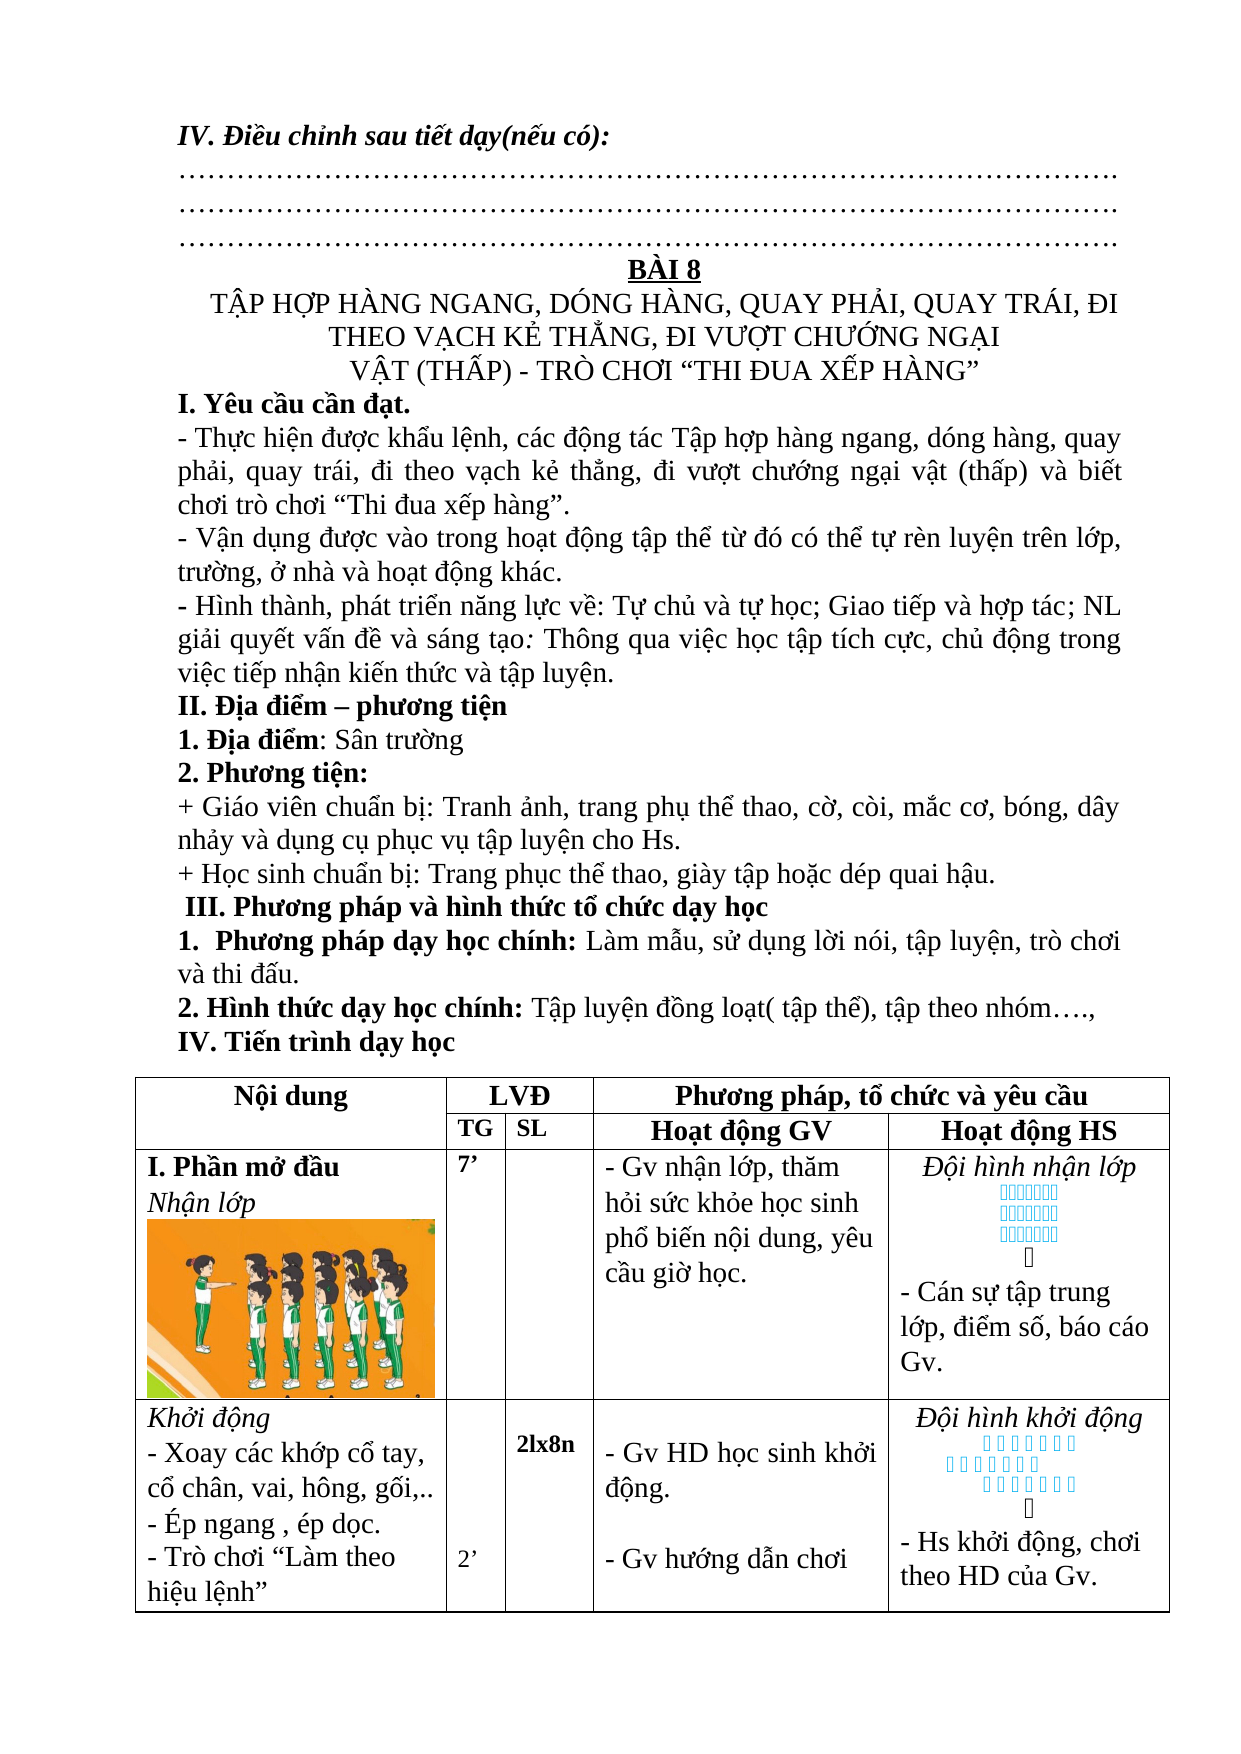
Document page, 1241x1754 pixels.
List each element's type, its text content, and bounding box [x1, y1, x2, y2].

picture [147, 1219, 435, 1398]
picture [1068, 1436, 1074, 1451]
text ……………………………………………………………………………………. [177, 152, 1122, 185]
text IV. Điều chỉnh sau tiết dạy(nếu có): [177, 118, 1122, 152]
table_header Nội dung [136, 1078, 446, 1112]
picture [1031, 1457, 1037, 1472]
text + Giáo viên chuẩn bị: Tranh ảnh, trang phụ thể thao, cờ, còi, mắc cơ, bóng, dây nhảy và dụng cụ phục vụ tập luyện cho Hs. [177, 789, 1122, 856]
text TẬP HỢP HÀNG NGANG, DÓNG HÀNG, QUAY PHẢI, QUAY TRÁI, ĐI THEO VẠCH KẺ THẲNG, ĐI VƯỢT CHƯỚNG NGẠI [177, 286, 1151, 353]
picture [1051, 1227, 1057, 1242]
picture [1043, 1227, 1049, 1242]
picture [1043, 1206, 1049, 1221]
table_header Phương pháp, tổ chức và yêu cầu [594, 1078, 1169, 1112]
text 2. Hình thức dạy học chính: Tập luyện đồng loạt( tập thể), tập theo nhóm…., [177, 990, 1122, 1024]
picture [1026, 1206, 1032, 1221]
text 1. Phương pháp dạy học chính: Làm mẫu, sử dụng lời nói, tập luyện, trò chơi và thi đấu. [177, 923, 1122, 990]
picture [1001, 1185, 1007, 1200]
table_cell I. Phần mở đầu Nhận lớp [136, 1150, 446, 1399]
picture [984, 1477, 990, 1492]
picture [1017, 1227, 1023, 1242]
picture [1054, 1477, 1060, 1492]
picture [1034, 1227, 1040, 1242]
text + Học sinh chuẩn bị: Trang phục thể thao, giày tập hoặc dép quai hậu. [177, 856, 1122, 889]
table_cell TG [447, 1114, 505, 1148]
picture [947, 1457, 953, 1472]
table_cell 7’ [447, 1150, 505, 1399]
text VẬT (THẤP) - TRÒ CHƠI “THI ĐUA XẾP HÀNG” [177, 353, 1151, 386]
text - Hình thành, phát triển năng lực về: Tự chủ và tự học; Giao tiếp và hợp tác; NL giải quyết vấn đề và sáng tạo: Thông qua việc học tập tích cực, chủ động trong việc tiếp nhận kiến thức và tập luyện. [177, 588, 1122, 688]
text - Vận dụng được vào trong hoạt động tập thể từ đó có thể tự rèn luyện trên lớp, trường, ở nhà và hoạt động khác. [177, 521, 1122, 588]
picture [989, 1457, 995, 1472]
text 2. Phương tiện: [177, 755, 1122, 789]
picture [1034, 1185, 1040, 1200]
picture [1003, 1457, 1009, 1472]
picture [1012, 1477, 1018, 1492]
table_cell Hoạt động GV [594, 1114, 888, 1148]
picture [1026, 1185, 1032, 1200]
picture [1017, 1185, 1023, 1200]
table_cell SL [506, 1114, 593, 1148]
text ……………………………………………………………………………………. [177, 185, 1122, 219]
text ……………………………………………………………………………………. [177, 219, 1122, 252]
table_header LVĐ [447, 1078, 593, 1112]
picture [975, 1457, 981, 1472]
picture [1026, 1227, 1032, 1242]
picture [1034, 1206, 1040, 1221]
picture [1026, 1436, 1032, 1451]
table_cell - Gv nhận lớp, thăm hỏi sức khỏe học sinh phổ biến nội dung, yêu cầu giờ học. [594, 1150, 888, 1399]
text III. Phương pháp và hình thức tổ chức dạy học [177, 889, 1122, 923]
picture [1017, 1457, 1023, 1472]
text IV. Tiến trình dạy học [177, 1024, 1122, 1057]
table_cell - Gv HD học sinh khởi động. - Gv hướng dẫn chơi [594, 1400, 888, 1611]
picture [1026, 1477, 1032, 1492]
picture [961, 1457, 967, 1472]
picture [998, 1436, 1004, 1451]
picture [1068, 1477, 1074, 1492]
table_cell [136, 1113, 446, 1148]
picture [1051, 1206, 1057, 1221]
picture [1012, 1436, 1018, 1451]
picture [1001, 1227, 1007, 1242]
picture [1017, 1206, 1023, 1221]
picture [1009, 1227, 1015, 1242]
table_cell 2’ [447, 1400, 505, 1611]
table_cell Hoạt động HS [889, 1114, 1169, 1148]
table_cell Đội hình nhận lớp - Cán sự tập trung lớp, điểm số, báo cáo Gv. [889, 1150, 1169, 1399]
picture [984, 1436, 990, 1451]
picture [1040, 1477, 1046, 1492]
picture [1051, 1185, 1057, 1200]
picture [1040, 1436, 1046, 1451]
table_cell 2lx8n [506, 1400, 593, 1611]
text 1. Địa điểm: Sân trường [177, 722, 1122, 755]
text II. Địa điểm – phương tiện [177, 688, 1122, 722]
table_cell [506, 1150, 593, 1399]
picture [1009, 1185, 1015, 1200]
text I. Yêu cầu cần đạt. [177, 386, 1122, 420]
picture [1009, 1206, 1015, 1221]
text BÀI 8 [177, 252, 1151, 286]
picture [998, 1477, 1004, 1492]
table_cell Khởi động - Xoay các khớp cổ tay, cổ chân, vai, hông, gối,.. - Ép ngang , ép dọc. - Trò chơi “Làm theo hiệu lệnh” [136, 1400, 446, 1611]
picture [1054, 1436, 1060, 1451]
picture [1001, 1206, 1007, 1221]
picture [1043, 1185, 1049, 1200]
table_cell Đội hình khởi động - Hs khởi động, chơi theo HD của Gv. [889, 1400, 1169, 1611]
text - Thực hiện được khẩu lệnh, các động tác Tập hợp hàng ngang, dóng hàng, quay phải, quay trái, đi theo vạch kẻ thẳng, đi vượt chướng ngại vật (thấp) và biết chơi trò chơi “Thi đua xếp hàng”. [177, 420, 1122, 521]
